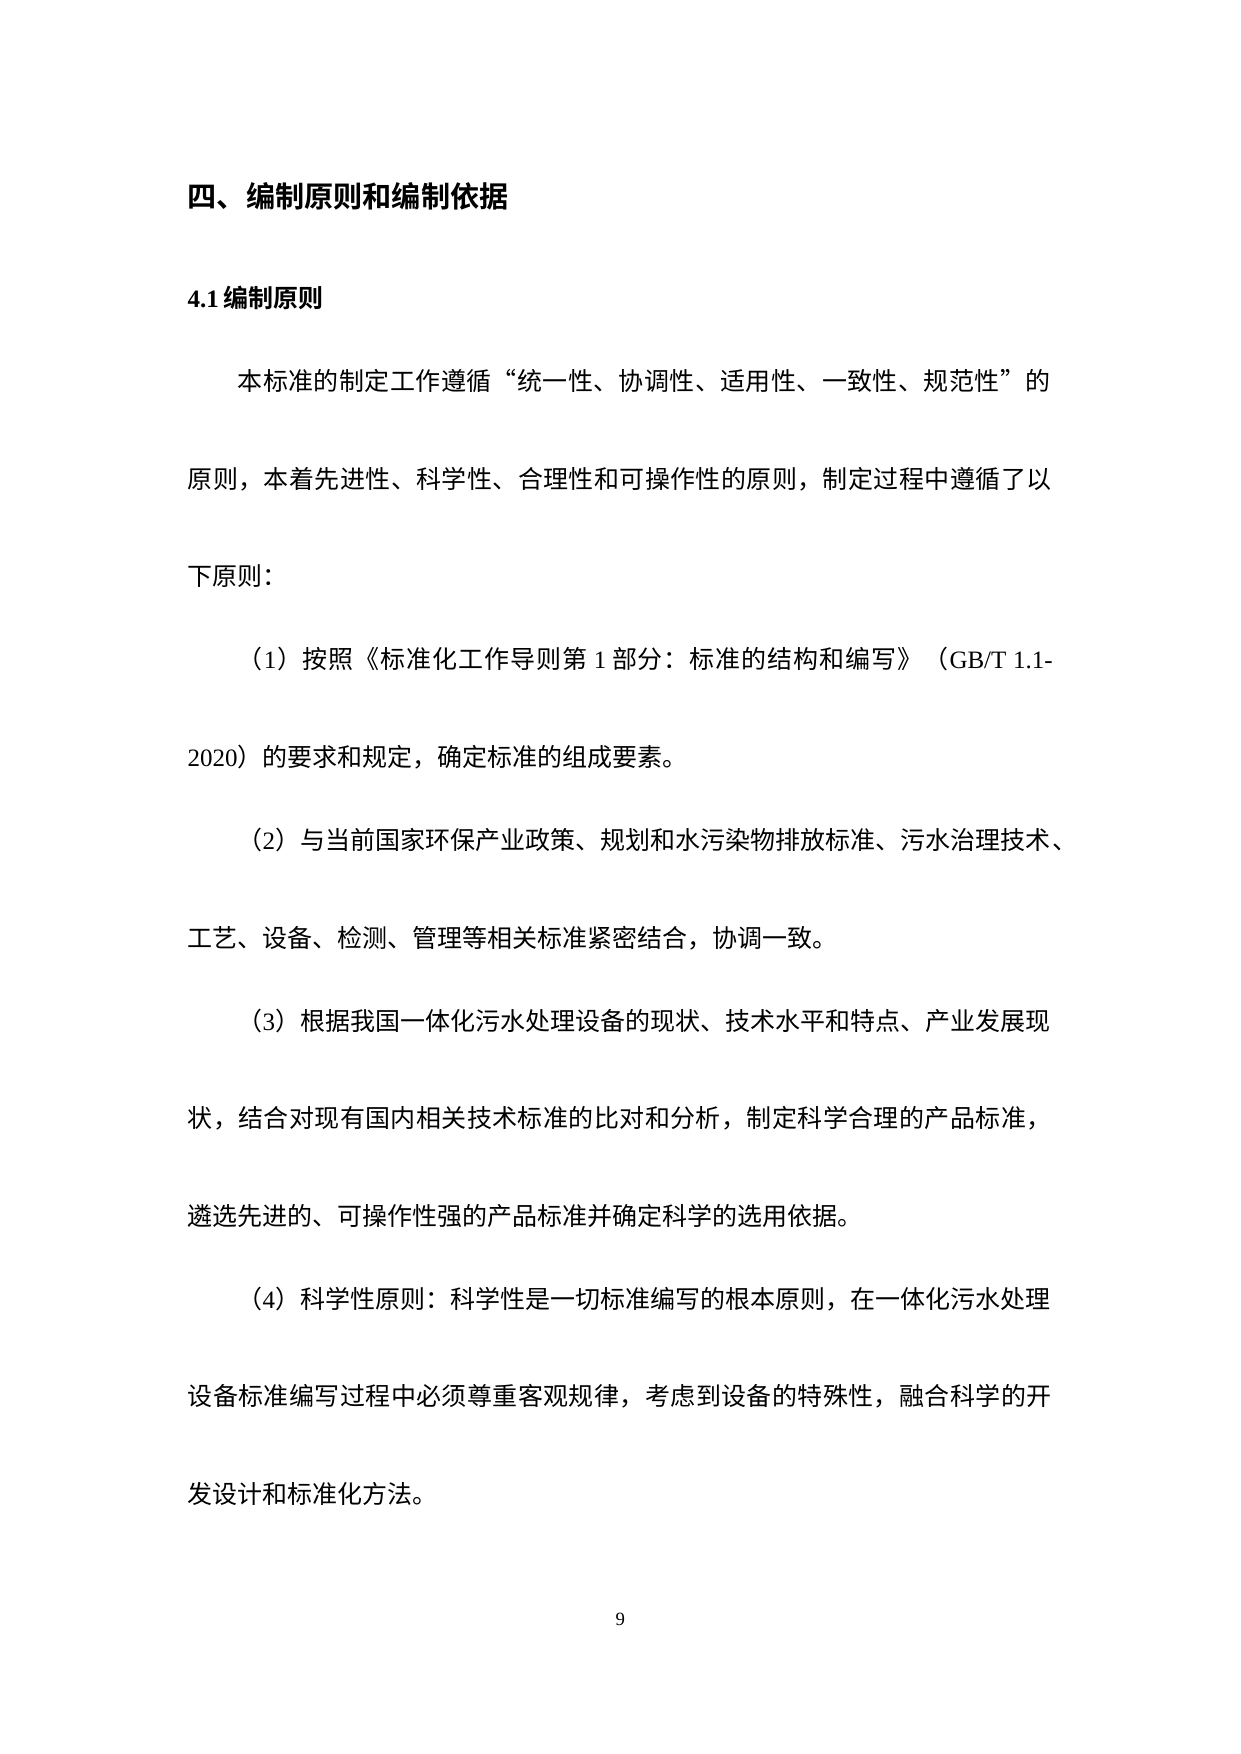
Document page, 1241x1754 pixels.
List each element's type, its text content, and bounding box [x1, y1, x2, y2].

text （1）按照《标准化工作导则第1部分：标准的结构和编写》（GB/T 1.1-2020）的要求和规定，确定标准的组成要素。 [187, 626, 1053, 788]
subtitle 四、编制原则和编制依据 [187, 162, 1053, 227]
text （4）科学性原则：科学性是一切标准编写的根本原则，在一体化污水处理设备标准编写过程中必须尊重客观规律，考虑到设备的特殊性，融合科学的开发设计和标准化方法。 [187, 1265, 1053, 1525]
text （2）与当前国家环保产业政策、规划和水污染物排放标准、污水治理技术、工艺、设备、检测、管理等相关标准紧密结合，协调一致。 [187, 806, 1053, 969]
text （3）根据我国一体化污水处理设备的现状、技术水平和特点、产业发展现状，结合对现有国内相关技术标准的比对和分析，制定科学合理的产品标准，遴选先进的、可操作性强的产品标准并确定科学的选用依据。 [187, 987, 1053, 1247]
subtitle 4.1编制原则 [187, 264, 1053, 329]
text 本标准的制定工作遵循“统一性、协调性、适用性、一致性、规范性”的原则，本着先进性、科学性、合理性和可操作性的原则，制定过程中遵循了以下原则： [187, 347, 1053, 607]
